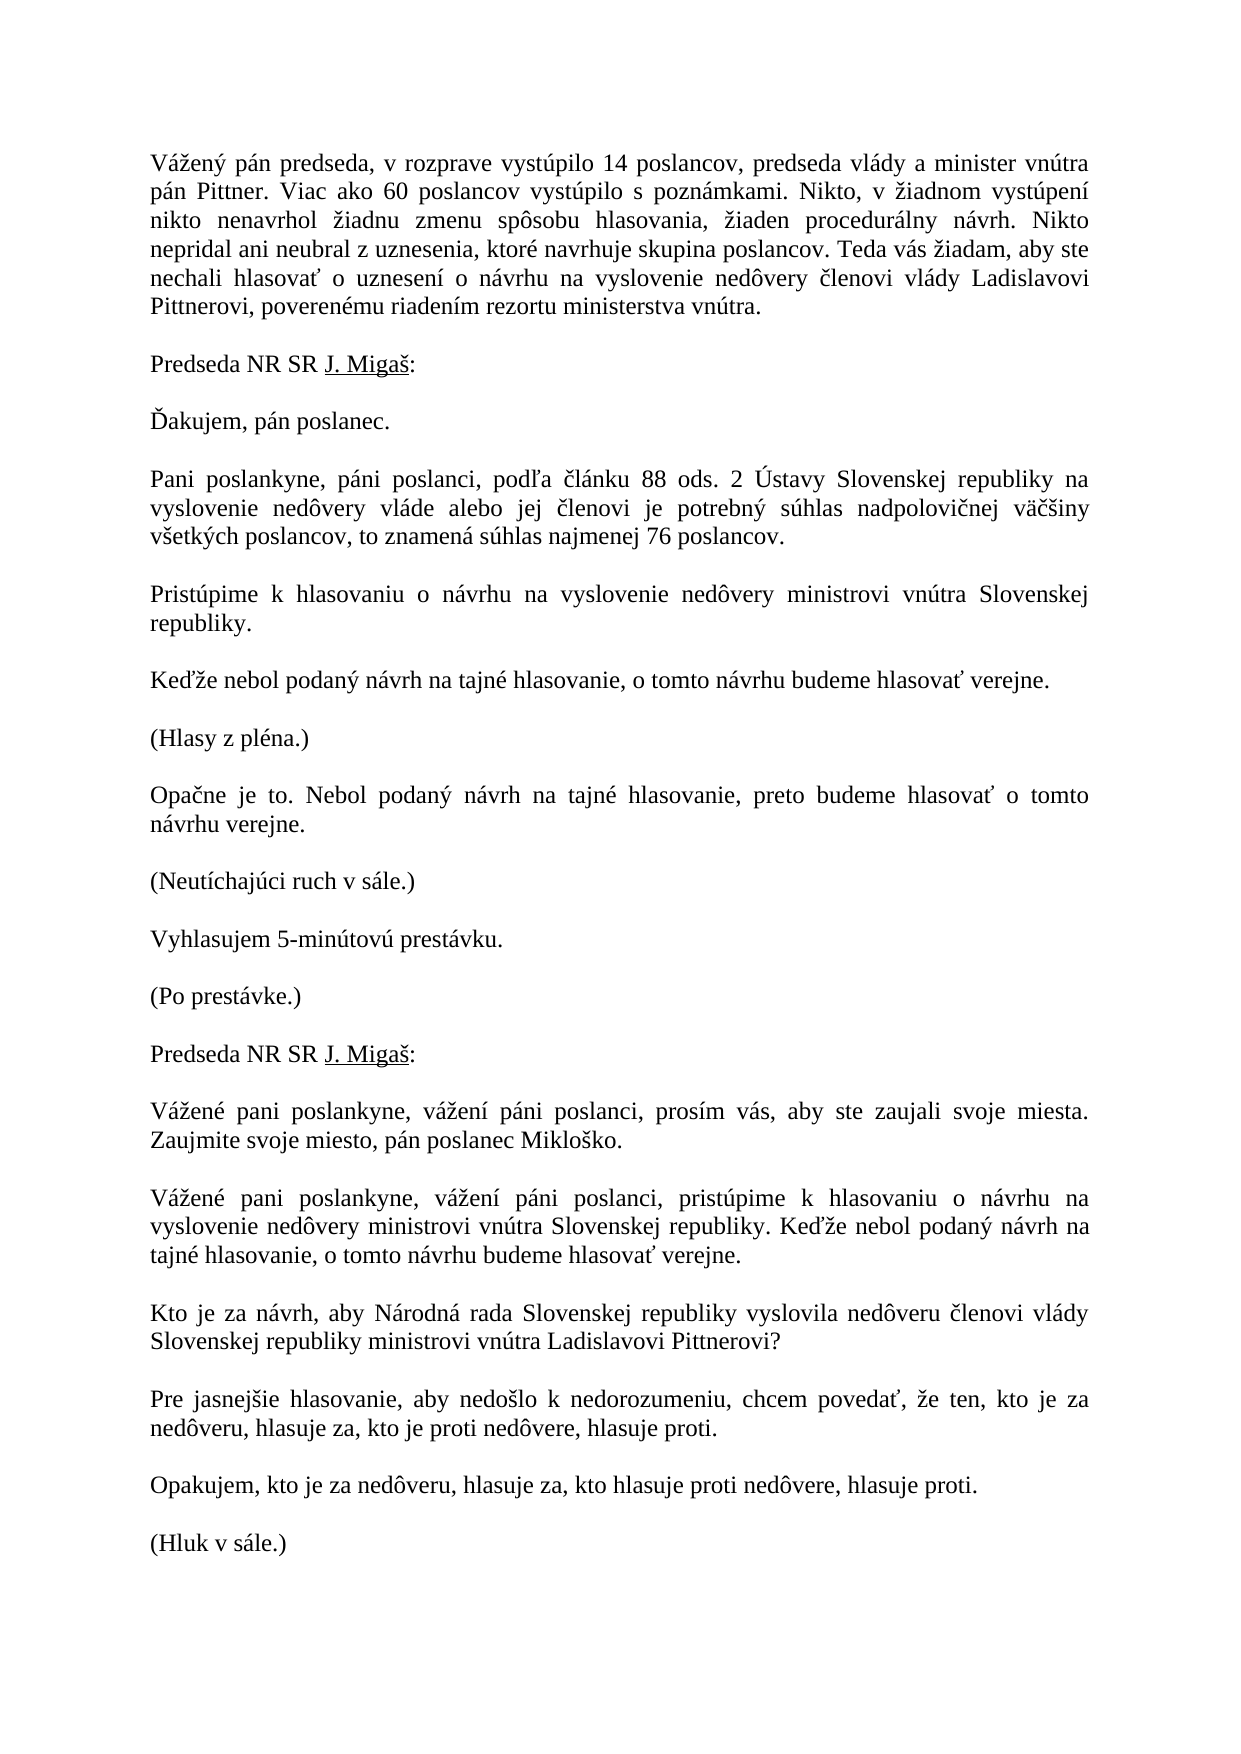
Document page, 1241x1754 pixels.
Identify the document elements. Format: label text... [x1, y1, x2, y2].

text Opakujem, kto je za nedôveru, hlasuje za, kto hlasuje proti nedôvere, hlasuje proti. [150, 1470, 1090, 1499]
text Kto je za návrh, aby Národná rada Slovenskej republiky vyslovila nedôveru členovi vlády Slovenskej republiky ministrovi vnútra Ladislavovi Pittnerovi? [150, 1298, 1090, 1355]
text Predseda NR SR J. Migaš: [150, 1039, 1090, 1068]
text Pani poslankyne, páni poslanci, podľa článku 88 ods. 2 Ústavy Slovenskej republiky na vyslovenie nedôvery vláde alebo jej členovi je potrebný súhlas nadpolovičnej väčšiny všetkých poslancov, to znamená súhlas najmenej 76 poslancov. [150, 464, 1090, 550]
text Predseda NR SR J. Migaš: [150, 349, 1090, 378]
text Opačne je to. Nebol podaný návrh na tajné hlasovanie, preto budeme hlasovať o tomto návrhu verejne. [150, 780, 1090, 838]
text Keďže nebol podaný návrh na tajné hlasovanie, o tomto návrhu budeme hlasovať verejne. [150, 665, 1090, 694]
text Pristúpime k hlasovaniu o návrhu na vyslovenie nedôvery ministrovi vnútra Slovenskej republiky. [150, 579, 1090, 636]
text Ďakujem, pán poslanec. [150, 406, 1090, 435]
text (Hluk v sále.) [150, 1528, 1090, 1556]
text (Po prestávke.) [150, 981, 1090, 1010]
text (Hlasy z pléna.) [150, 723, 1090, 751]
text Vážený pán predseda, v rozprave vystúpilo 14 poslancov, predseda vlády a minister vnútra pán Pittner. Viac ako 60 poslancov vystúpilo s poznámkami. Nikto, v žiadnom vystúpení nikto nenavrhol žiadnu zmenu spôsobu hlasovania, žiaden procedurálny návrh. Nikto nepridal ani neubral z uznesenia, ktoré navrhuje skupina poslancov. Teda vás žiadam, aby ste nechali hlasovať o uznesení o návrhu na vyslovenie nedôvery členovi vlády Ladislavovi Pittnerovi, poverenému riadením rezortu ministerstva vnútra. [150, 148, 1090, 320]
text Vážené pani poslankyne, vážení páni poslanci, pristúpime k hlasovaniu o návrhu na vyslovenie nedôvery ministrovi vnútra Slovenskej republiky. Keďže nebol podaný návrh na tajné hlasovanie, o tomto návrhu budeme hlasovať verejne. [150, 1183, 1090, 1269]
text Vyhlasujem 5-minútovú prestávku. [150, 924, 1090, 953]
text Pre jasnejšie hlasovanie, aby nedošlo k nedorozumeniu, chcem povedať, že ten, kto je za nedôveru, hlasuje za, kto je proti nedôvere, hlasuje proti. [150, 1384, 1090, 1441]
text (Neutíchajúci ruch v sále.) [150, 866, 1090, 895]
text Vážené pani poslankyne, vážení páni poslanci, prosím vás, aby ste zaujali svoje miesta. Zaujmite svoje miesto, pán poslanec Mikloško. [150, 1096, 1090, 1154]
